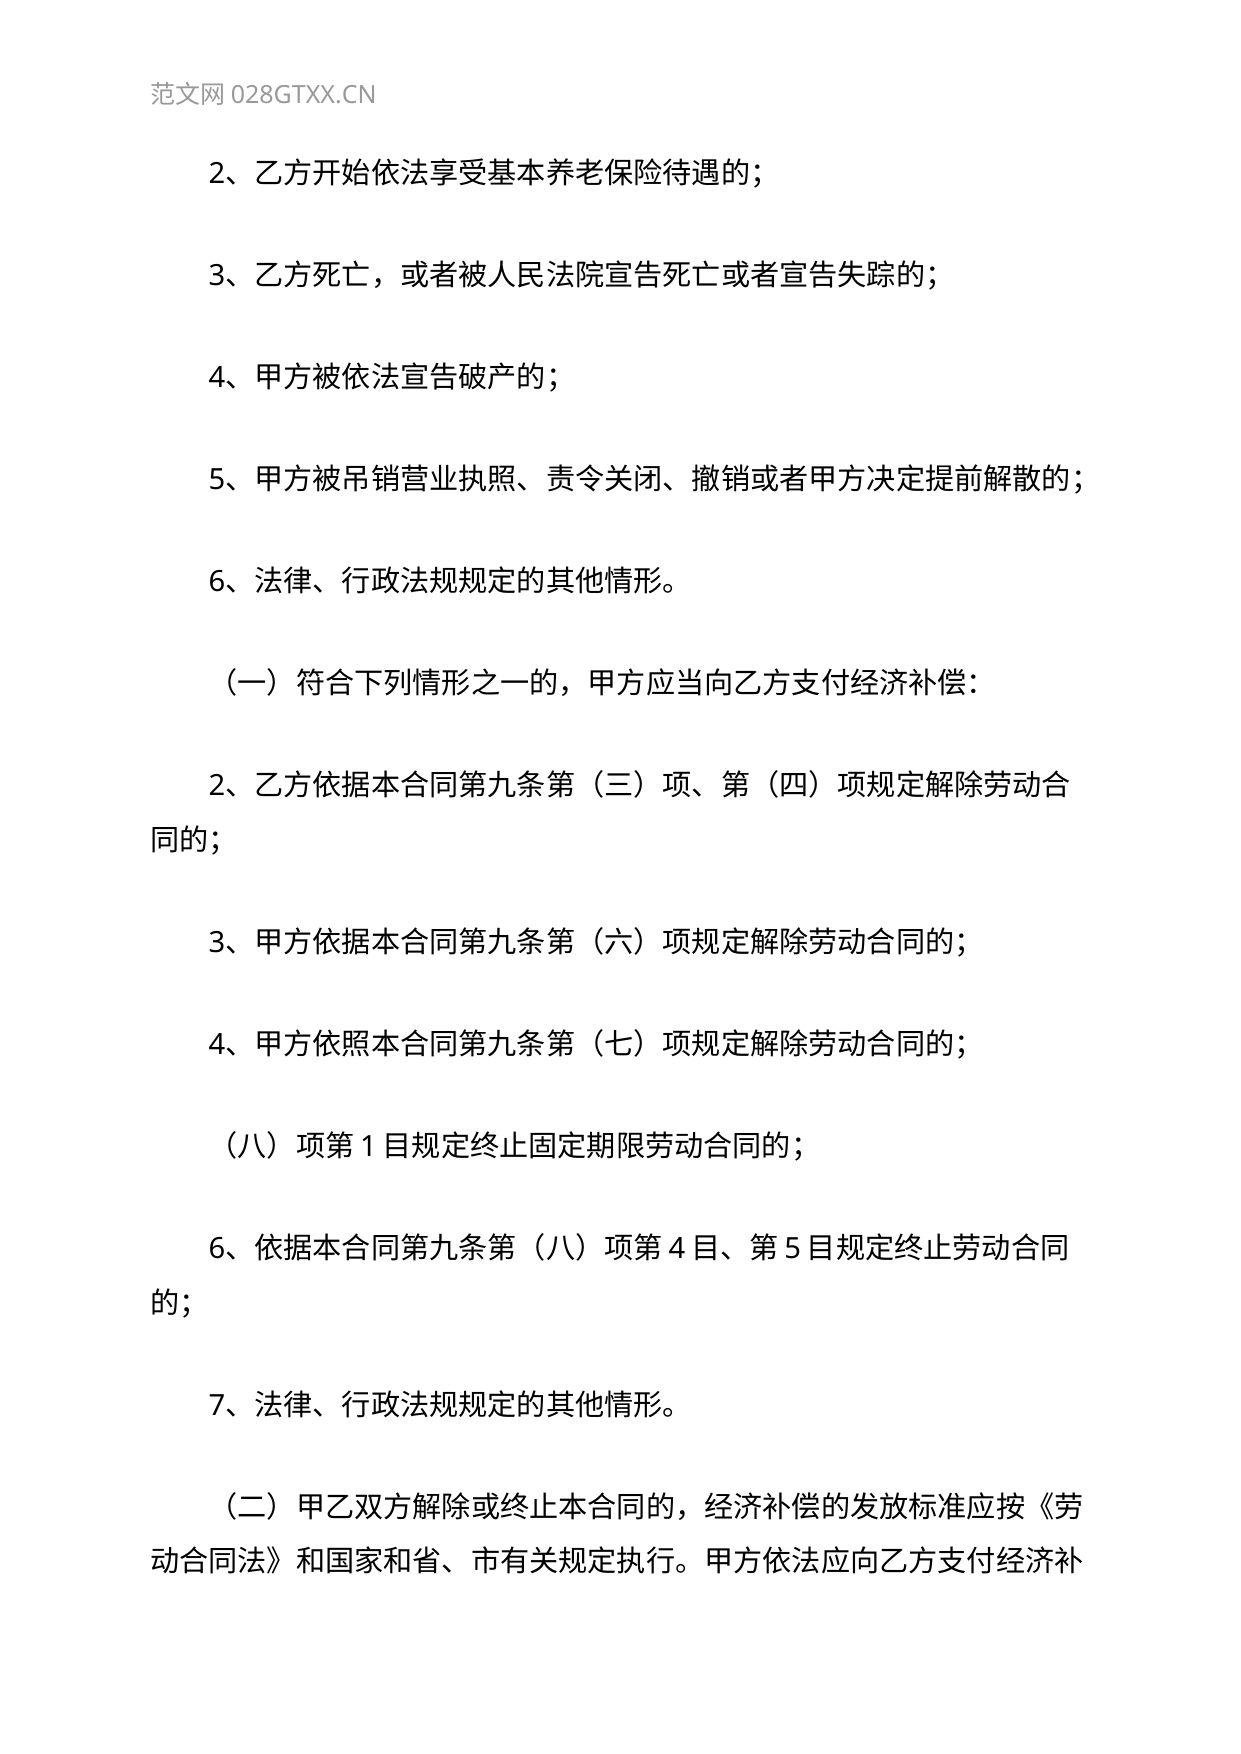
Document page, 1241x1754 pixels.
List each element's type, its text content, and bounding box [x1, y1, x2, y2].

text 3、乙方死亡，或者被人民法院宣告死亡或者宣告失踪的； [150, 252, 1090, 294]
text 2、乙方开始依法享受基本养老保险待遇的； [150, 150, 1090, 192]
text 7、法律、行政法规规定的其他情形。 [150, 1381, 1090, 1423]
text 6、依据本合同第九条第（八）项第4目、第5目规定终止劳动合同的； [150, 1224, 1090, 1322]
text 5、甲方被吊销营业执照、责令关闭、撤销或者甲方决定提前解散的； [150, 456, 1090, 498]
text 6、法律、行政法规规定的其他情形。 [150, 558, 1090, 600]
text 4、甲方被依法宣告破产的； [150, 354, 1090, 396]
text 4、甲方依照本合同第九条第（七）项规定解除劳动合同的； [150, 1020, 1090, 1063]
text 2、乙方依据本合同第九条第（三）项、第（四）项规定解除劳动合同的； [150, 762, 1090, 859]
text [150, 1483, 1090, 1580]
text （一）符合下列情形之一的，甲方应当向乙方支付经济补偿： [150, 660, 1090, 702]
text （八）项第1目规定终止固定期限劳动合同的； [150, 1122, 1090, 1165]
text 3、甲方依据本合同第九条第（六）项规定解除劳动合同的； [150, 918, 1090, 961]
